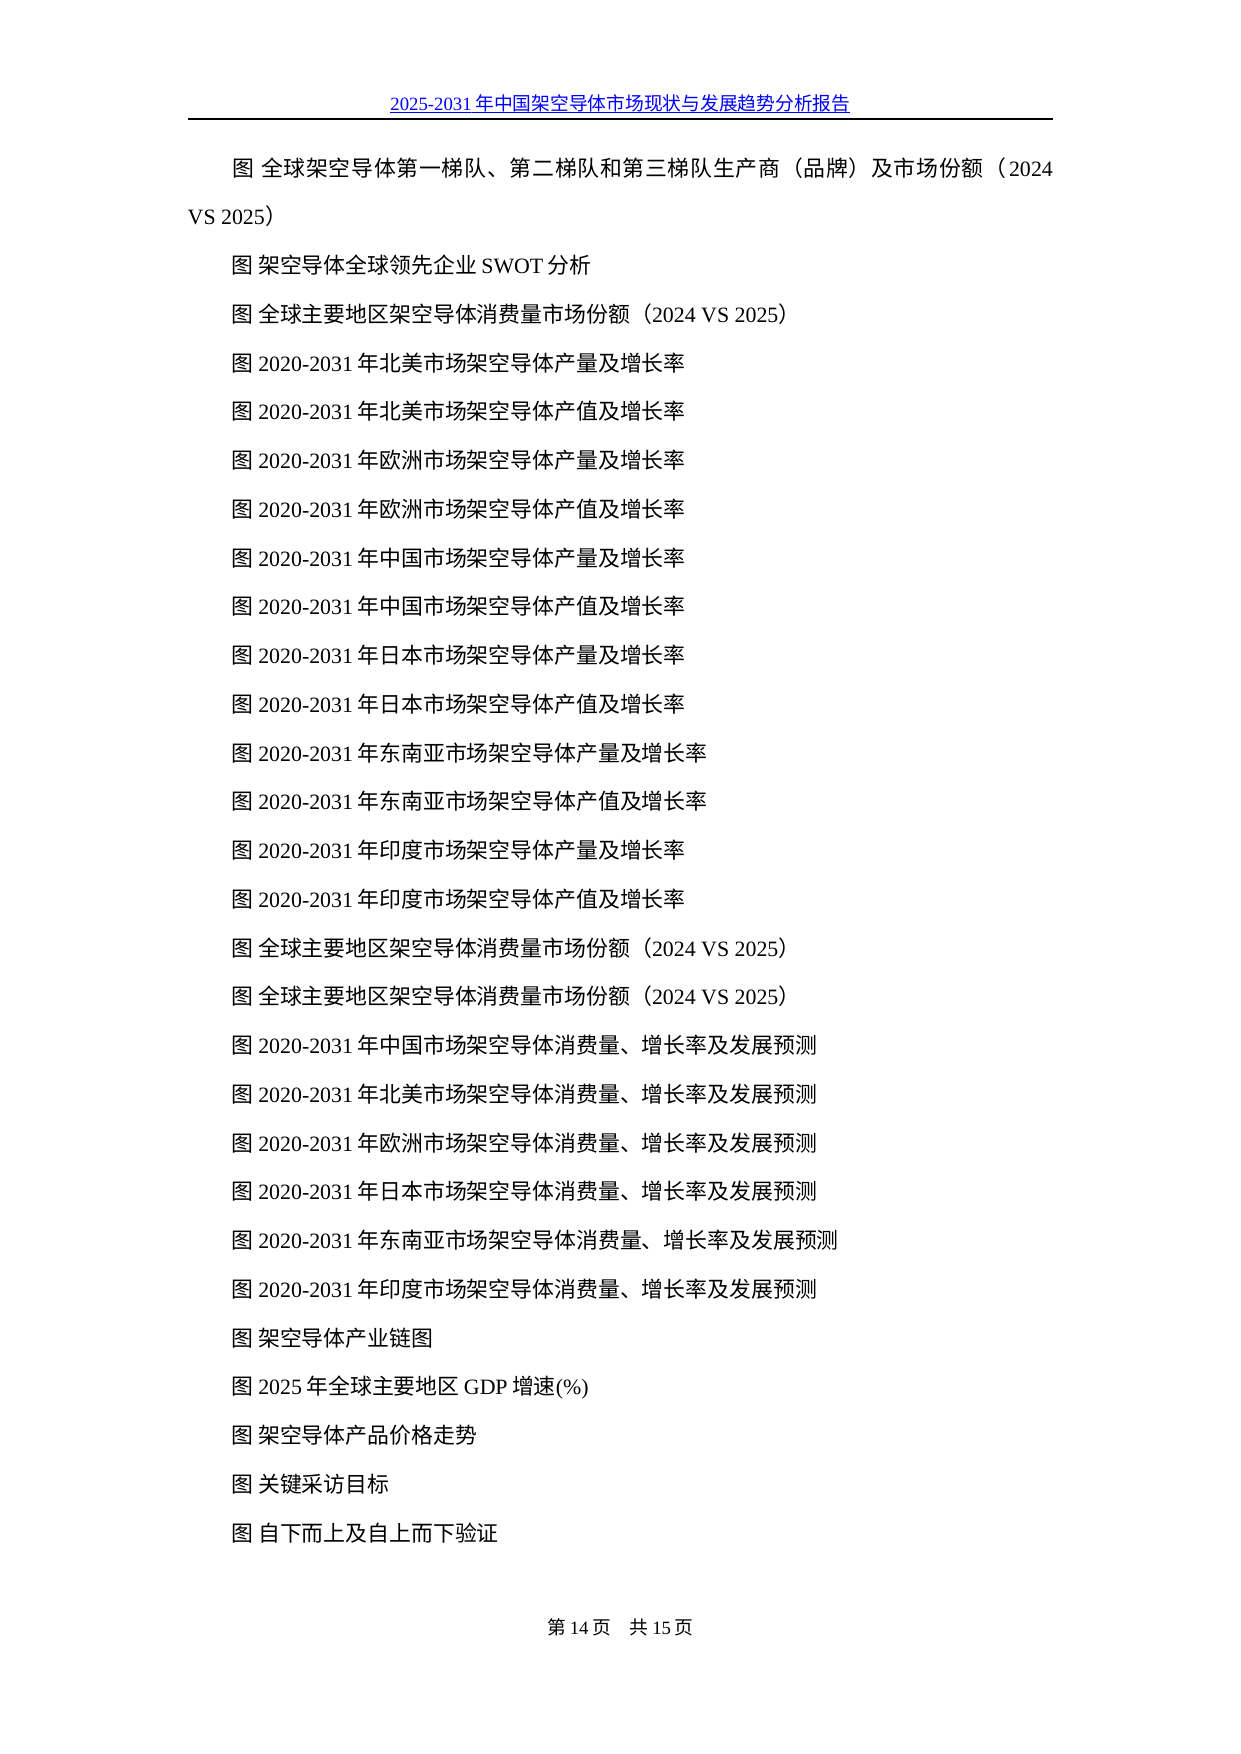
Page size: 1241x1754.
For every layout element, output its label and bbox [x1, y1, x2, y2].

text [187, 150, 1053, 1548]
